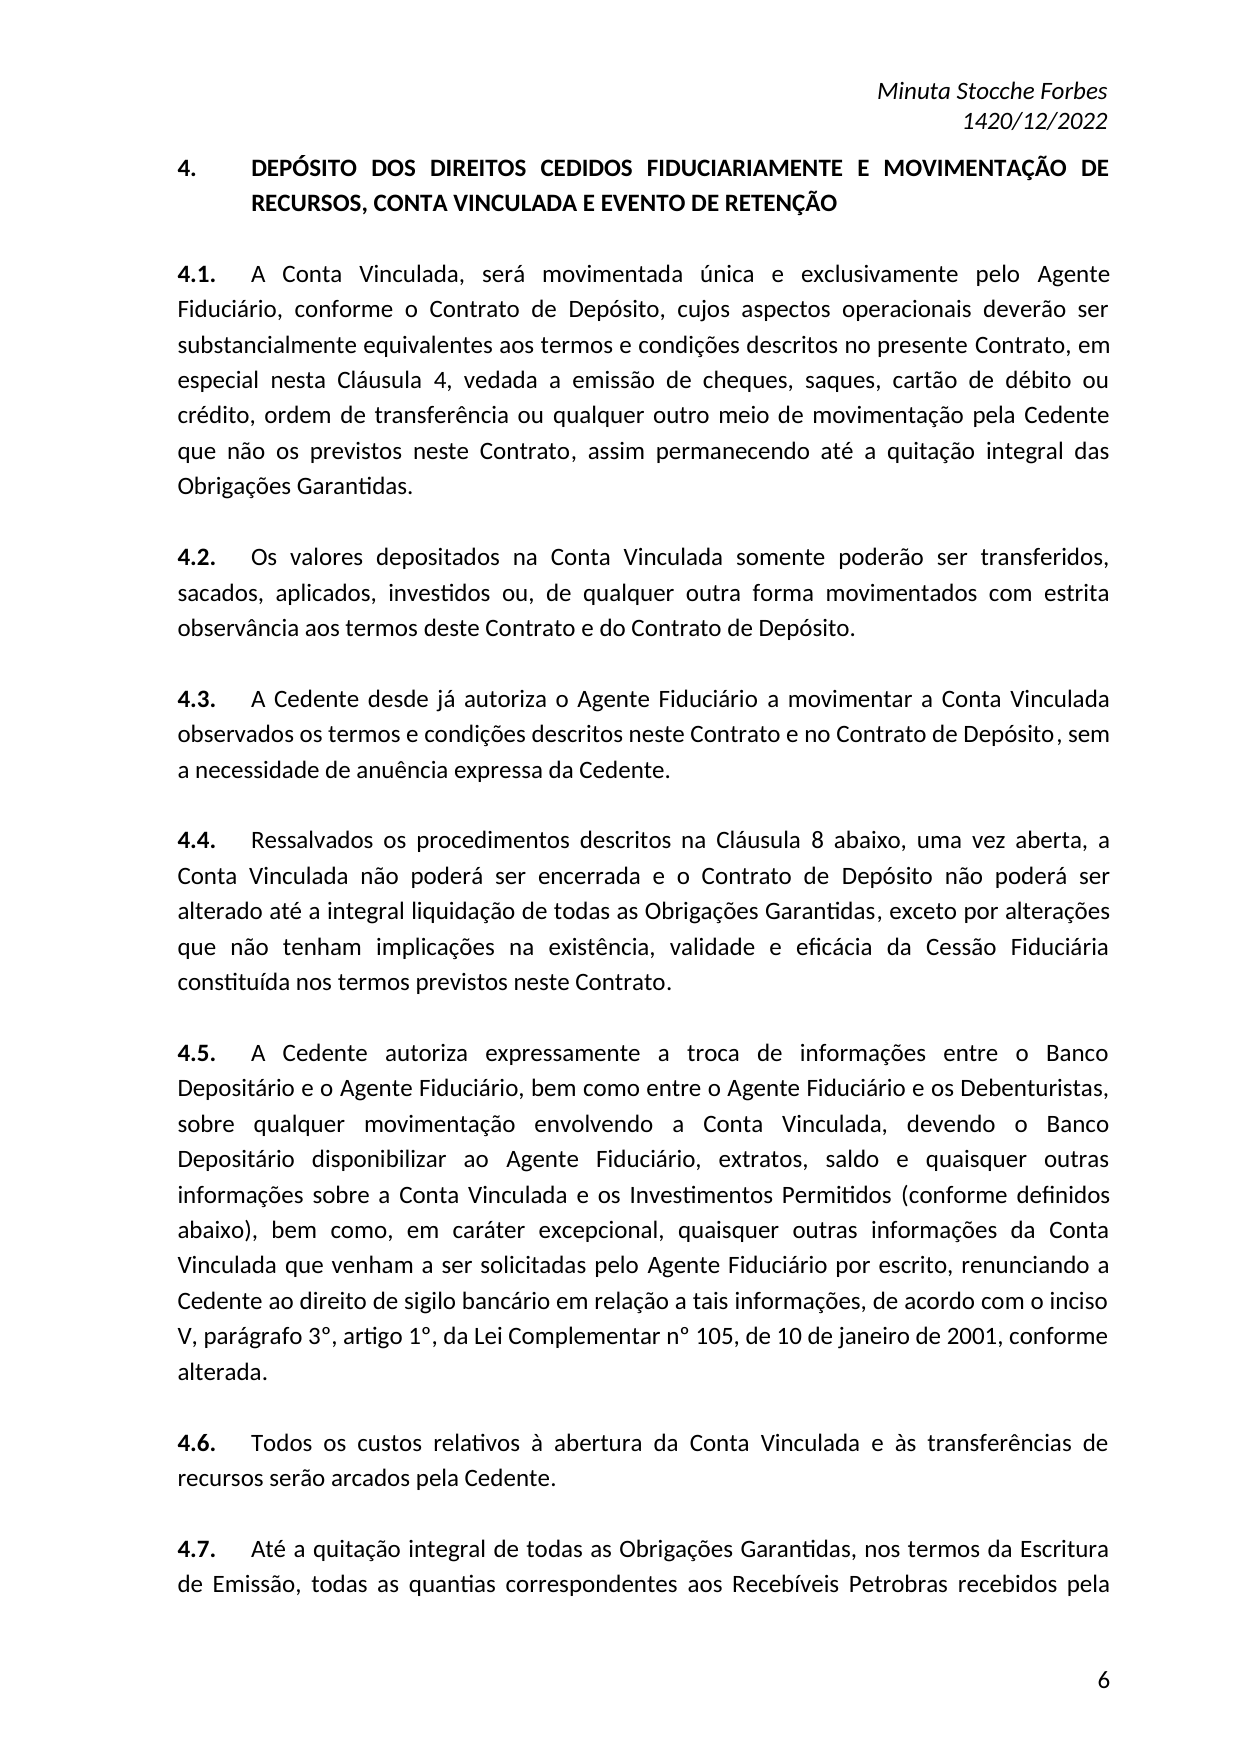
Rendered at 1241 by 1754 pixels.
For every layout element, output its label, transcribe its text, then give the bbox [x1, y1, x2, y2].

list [177, 1529, 1110, 1600]
list A Conta Vinculada, será movimentada única e exclusivamente pelo Agente Fiduciário, conforme o Contrato de Depósito, cujos aspectos operacionais deverão ser substancialmente equivalentes aos termos e condições descritos no presente Contrato, em especial nesta Cláusula 4, vedada a emissão de cheques, saques, cartão de débito ou crédito, ordem de transferência ou qualquer outro meio de movimentação pela Cedente que não os previstos neste Contrato, assim permanecendo até a quitação integral das Obrigações Garantidas. [177, 254, 1110, 502]
list A Cedente autoriza expressamente a troca de informações entre o Banco Depositário e o Agente Fiduciário, bem como entre o Agente Fiduciário e os Debenturistas, sobre qualquer movimentação envolvendo a Conta Vinculada, devendo o Banco Depositário disponibilizar ao Agente Fiduciário, extratos, saldo e quaisquer outras informações sobre a Conta Vinculada e os Investimentos Permitidos (conforme definidos abaixo), bem como, em caráter excepcional, quaisquer outras informações da Conta Vinculada que venham a ser solicitadas pelo Agente Fiduciário por escrito, renunciando a Cedente ao direito de sigilo bancário em relação a tais informações, de acordo com o inciso V, parágrafo 3º, artigo 1º, da Lei Complementar nº 105, de 10 de janeiro de 2001, conforme alterada. [177, 1033, 1110, 1387]
list Ressalvados os procedimentos descritos na Cláusula 8 abaixo, uma vez aberta, a Conta Vinculada não poderá ser encerrada e o Contrato de Depósito não poderá ser alterado até a integral liquidação de todas as Obrigações Garantidas, exceto por alterações que não tenham implicações na existência, validade e eficácia da Cessão Fiduciária constituída nos termos previstos neste Contrato. [177, 821, 1110, 998]
list Os valores depositados na Conta Vinculada somente poderão ser transferidos, sacados, aplicados, investidos ou, de qualquer outra forma movimentados com estrita observância aos termos deste Contrato e do Contrato de Depósito. [177, 537, 1110, 643]
list Todos os custos relativos à abertura da Conta Vinculada e às transferências de recursos serão arcados pela Cedente. [177, 1423, 1110, 1493]
list A Cedente desde já autoriza o Agente Fiduciário a movimentar a Conta Vinculada observados os termos e condições descritos neste Contrato e no Contrato de Depósito, sem a necessidade de anuência expressa da Cedente. [177, 679, 1110, 785]
list DEPÓSITO DOS DIREITOS CEDIDOS FIDUCIARIAMENTE E MOVIMENTAÇÃO DE RECURSOS, CONTA VINCULADA E EVENTO DE RETENÇÃO [177, 148, 1110, 218]
